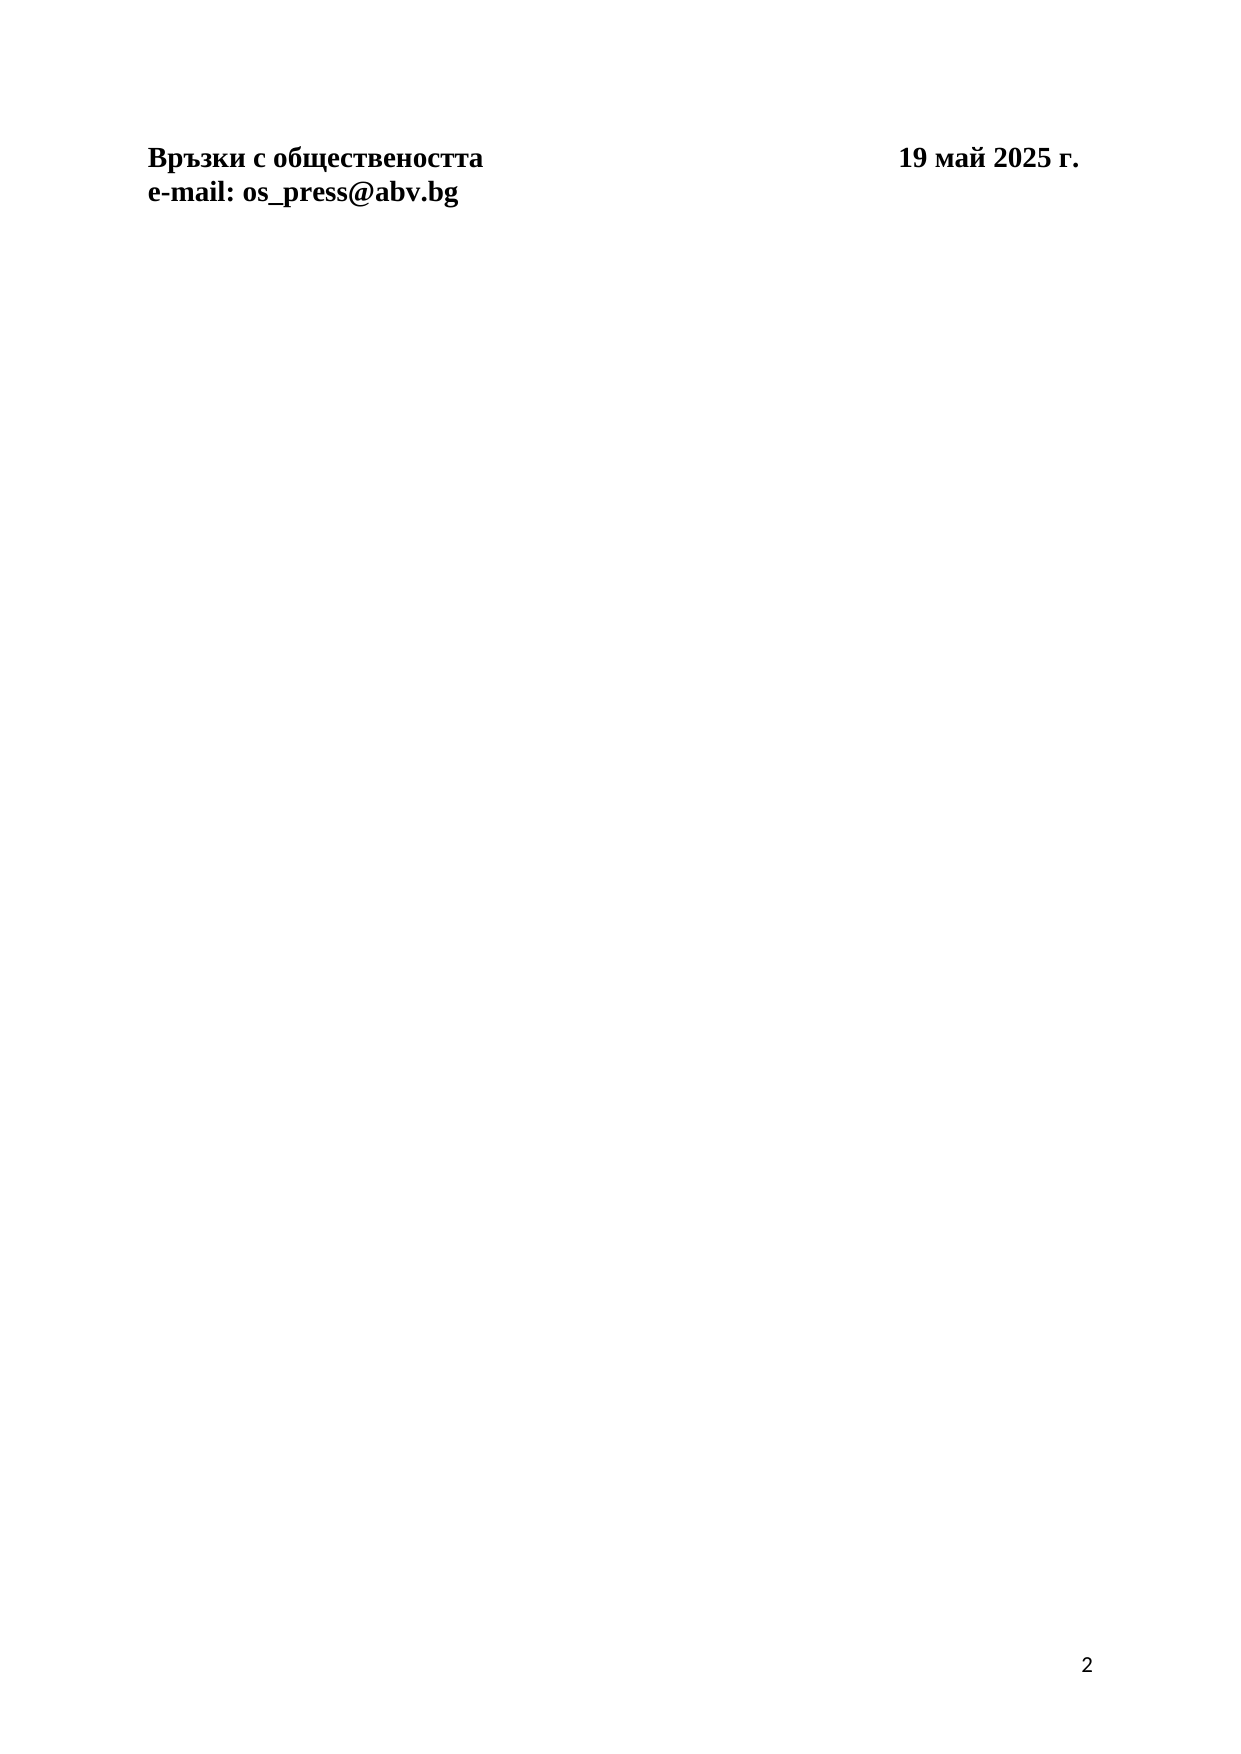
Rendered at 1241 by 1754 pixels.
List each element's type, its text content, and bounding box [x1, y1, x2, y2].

text e-mail: os_press@abv.bg [148, 174, 1092, 207]
text Връзки с обществеността 19 май 2025 г. [148, 140, 1092, 174]
